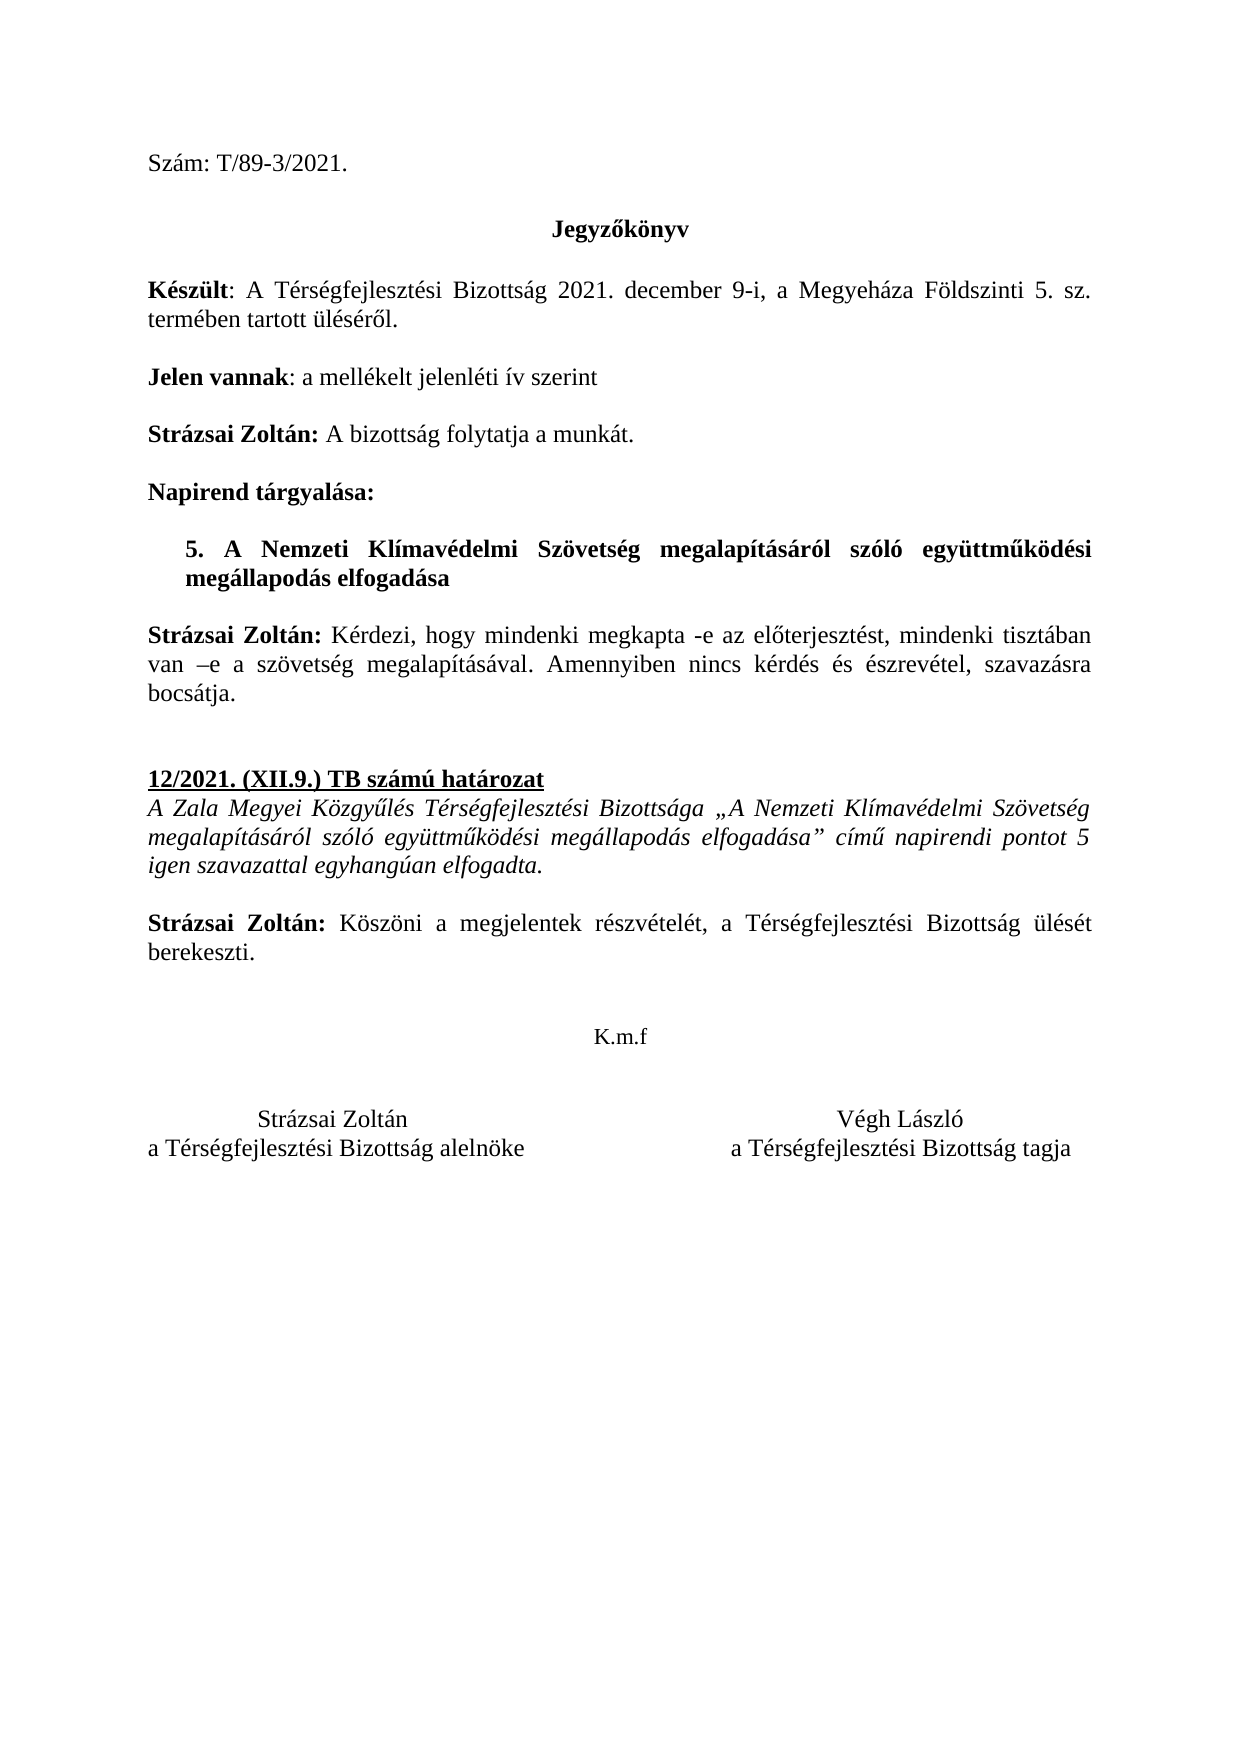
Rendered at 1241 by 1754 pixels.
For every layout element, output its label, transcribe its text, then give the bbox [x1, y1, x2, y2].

text a Térségfejlesztési Bizottság alelnöke a Térségfejlesztési Bizottság tagja [148, 1133, 1093, 1161]
text Készült: A Térségfejlesztési Bizottság 2021. december 9-i, a Megyeháza Földszinti 5. sz. termében tartott üléséről. [148, 275, 1093, 333]
text Strázsai Zoltán: A bizottság folytatja a munkát. [148, 419, 1093, 448]
text Strázsai Zoltán Végh László [148, 1104, 1093, 1133]
text Szám: T/89-3/2021. [148, 148, 1093, 176]
text Strázsai Zoltán: Kérdezi, hogy mindenki megkapta -e az előterjesztést, mindenki tisztában van –e a szövetség megalapításával. Amennyiben nincs kérdés és észrevétel, szavazásra bocsátja. [148, 620, 1093, 707]
text 12/2021. (XII.9.) TB számú határozat [148, 764, 1093, 793]
text K.m.f [148, 1023, 1093, 1049]
text Strázsai Zoltán: Köszöni a megjelentek részvételét, a Térségfejlesztési Bizottság ülését berekeszti. [148, 908, 1093, 966]
text A Zala Megyei Közgyűlés Térségfejlesztési Bizottsága „A Nemzeti Klímavédelmi Szövetség megalapításáról szóló együttműködési megállapodás elfogadása” című napirendi pontot 5 igen szavazattal egyhangúan elfogadta. [148, 793, 1093, 879]
text Jegyzőkönyv [148, 214, 1093, 242]
text Napirend tárgyalása: [148, 477, 1093, 505]
text 5. A Nemzeti Klímavédelmi Szövetség megalapításáról szóló együttműködési megállapodás elfogadása [185, 534, 1093, 592]
text Jelen vannak: a mellékelt jelenléti ív szerint [148, 362, 1093, 390]
